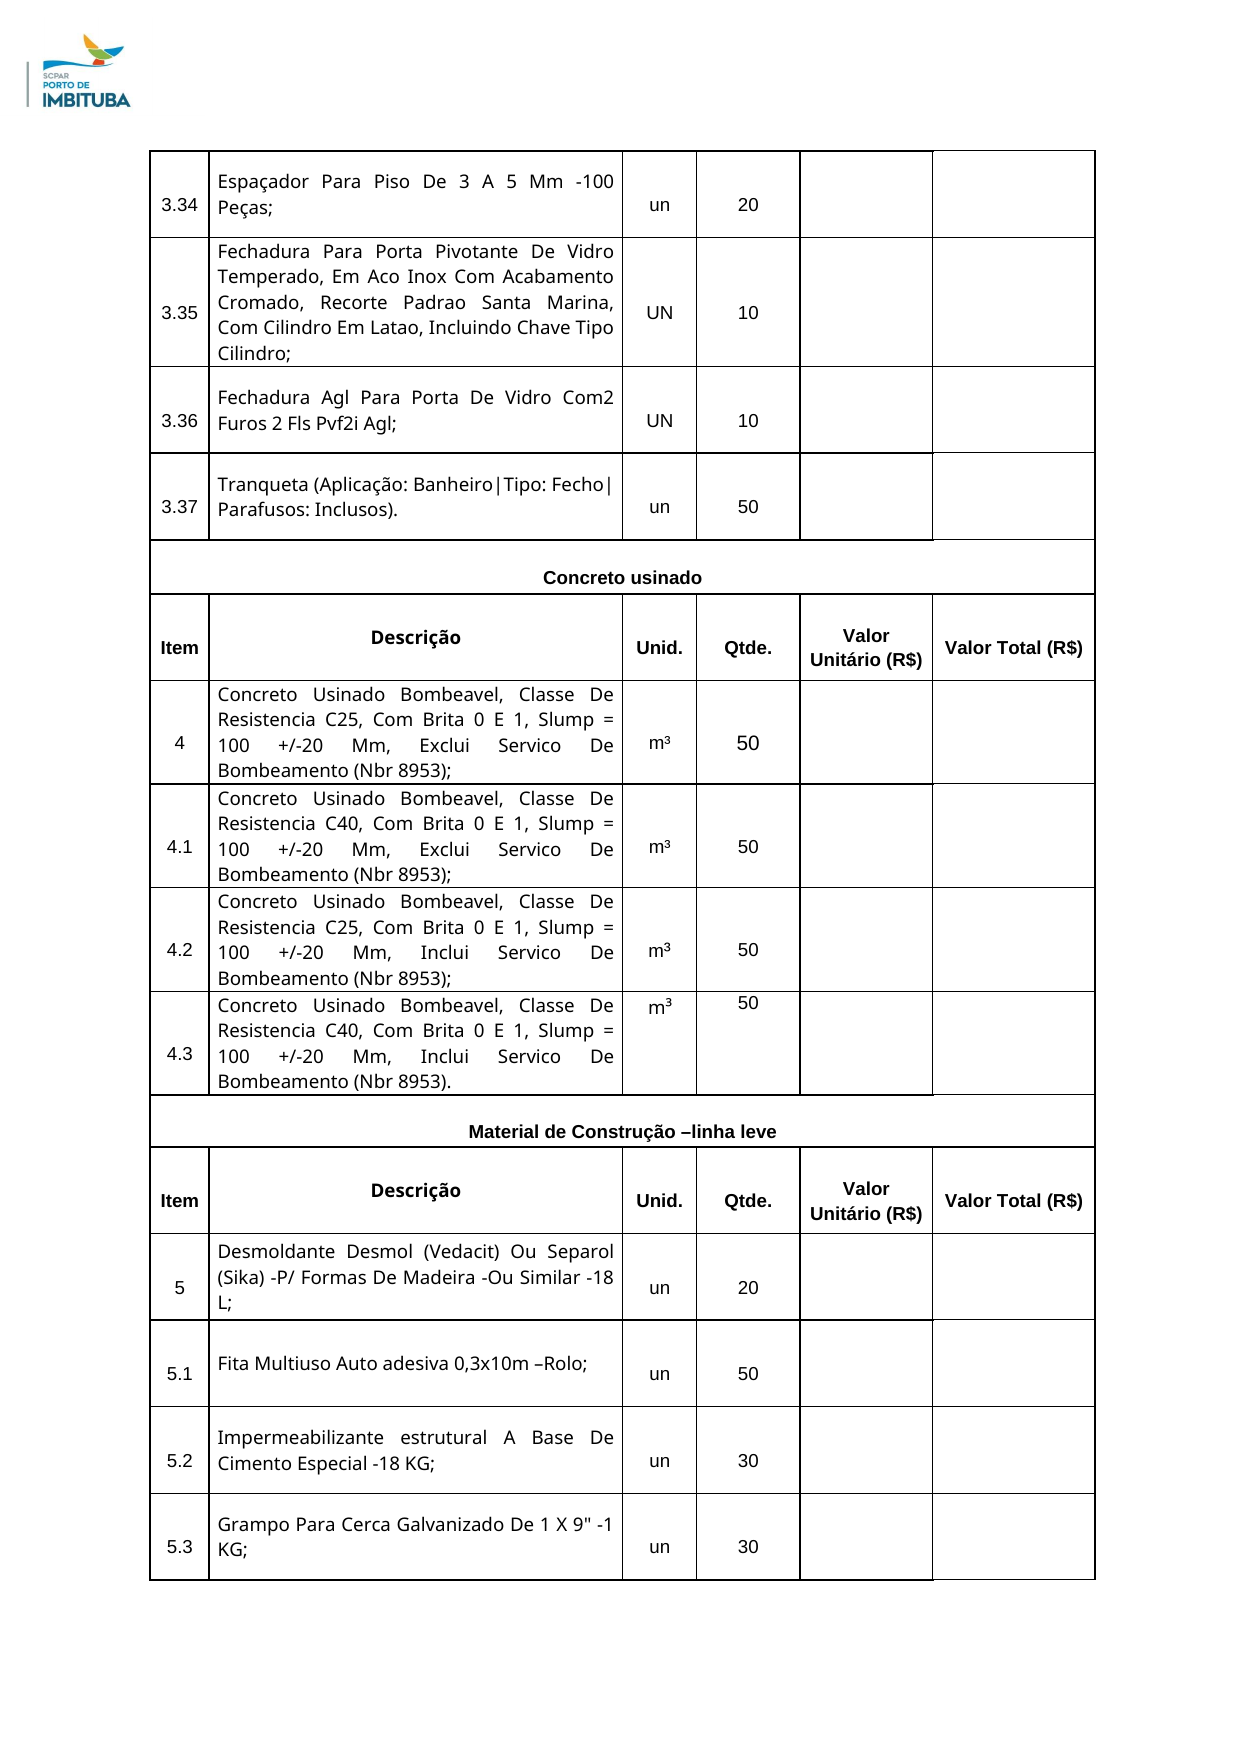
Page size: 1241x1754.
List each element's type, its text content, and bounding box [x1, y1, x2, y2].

table_cell Concreto Usinado Bombeavel, Classe De Resistencia C40, Com Brita 0 E 1, Slump = 100 +/-20 Mm, Exclui Servico De Bombeamento (Nbr 8953); [210, 785, 622, 887]
table_cell Fita Multiuso Auto adesiva 0,3x10m –Rolo; [210, 1321, 622, 1406]
table_cell 3.37 [151, 454, 208, 539]
table_cell Concreto Usinado Bombeavel, Classe De Resistencia C25, Com Brita 0 E 1, Slump = 100 +/-20 Mm, Exclui Servico De Bombeamento (Nbr 8953); [210, 681, 622, 783]
table_cell 4 [151, 681, 208, 783]
table_cell [933, 681, 1094, 783]
table_cell 3.34 [151, 152, 208, 237]
table_cell 3.36 [151, 367, 208, 452]
table_cell Concreto usinado [151, 540, 1094, 593]
table_cell m³ [623, 785, 696, 887]
table_cell un [623, 454, 696, 539]
table_cell Unid. [623, 1148, 696, 1233]
table_cell [801, 152, 932, 237]
table_cell 50 [697, 992, 799, 1094]
table_cell 3.35 [151, 238, 208, 366]
table_cell Item [151, 595, 208, 679]
table_cell [933, 1234, 1094, 1319]
table_cell [801, 1407, 932, 1492]
table_cell [933, 1320, 1094, 1406]
table_cell m³ [623, 888, 696, 991]
table_cell un [623, 152, 696, 237]
table_cell m³ [623, 681, 696, 783]
table_cell Tranqueta (Aplicação: Banheiro|Tipo: Fecho| Parafusos: Inclusos). [210, 454, 622, 539]
table_cell un [623, 1234, 696, 1319]
table_cell UN [623, 367, 696, 452]
picture [0, 17, 206, 116]
table_cell [801, 367, 932, 452]
table_cell 20 [697, 1234, 799, 1319]
table_cell Impermeabilizante estrutural A Base De Cimento Especial -18 KG; [210, 1407, 622, 1492]
table_cell m³ [623, 992, 696, 1094]
table_cell [933, 784, 1094, 887]
table_cell un [623, 1494, 696, 1579]
table_cell 5 [151, 1234, 208, 1319]
table_cell 50 [697, 681, 799, 783]
table_cell [801, 238, 932, 366]
table_cell Fechadura Para Porta Pivotante De Vidro Temperado, Em Aco Inox Com Acabamento Cromado, Recorte Padrao Santa Marina, Com Cilindro Em Latao, Incluindo Chave Tipo Cilindro; [210, 238, 622, 366]
table_cell 50 [697, 785, 799, 887]
table_cell Concreto Usinado Bombeavel, Classe De Resistencia C25, Com Brita 0 E 1, Slump = 100 +/-20 Mm, Inclui Servico De Bombeamento (Nbr 8953); [210, 888, 622, 991]
table_cell 5.2 [151, 1407, 208, 1492]
table_cell [801, 681, 932, 783]
table_cell [801, 992, 932, 1094]
table_cell [801, 1321, 932, 1406]
table_cell 30 [697, 1407, 799, 1492]
table_cell un [623, 1407, 696, 1492]
table_cell 4.3 [151, 992, 208, 1094]
table_cell Concreto Usinado Bombeavel, Classe De Resistencia C40, Com Brita 0 E 1, Slump = 100 +/-20 Mm, Inclui Servico De Bombeamento (Nbr 8953). [210, 992, 622, 1094]
table_cell 5.1 [151, 1321, 208, 1406]
table_cell Item [151, 1148, 208, 1233]
table_cell Valor Unitário (R$) [801, 1148, 932, 1233]
table_cell Espaçador Para Piso De 3 A 5 Mm -100 Peças; [210, 152, 622, 237]
table_cell Valor Unitário (R$) [801, 595, 932, 679]
table_cell un [623, 1321, 696, 1406]
table_cell 30 [697, 1494, 799, 1579]
table_cell 50 [697, 454, 799, 539]
table_cell [801, 785, 932, 887]
table_cell UN [623, 238, 696, 366]
table_cell [933, 453, 1094, 539]
table_cell Descrição [210, 595, 622, 679]
table_cell 10 [697, 238, 799, 366]
table_cell [933, 888, 1094, 991]
table_cell 4.1 [151, 785, 208, 887]
table_cell Material de Construção –linha leve [151, 1095, 1094, 1146]
table_cell Qtde. [697, 595, 799, 679]
table_cell Grampo Para Cerca Galvanizado De 1 X 9" -1 KG; [210, 1494, 622, 1579]
table_cell Desmoldante Desmol (Vedacit) Ou Separol (Sika) -P/ Formas De Madeira -Ou Similar -18 L; [210, 1234, 622, 1319]
table_cell [933, 367, 1094, 452]
table_cell Valor Total (R$) [933, 1148, 1094, 1233]
table_cell Valor Total (R$) [933, 595, 1094, 679]
table_cell Unid. [623, 595, 696, 679]
table_cell [933, 1407, 1094, 1492]
table_cell Qtde. [697, 1148, 799, 1233]
table_cell Descrição [210, 1148, 622, 1233]
table_cell 4.2 [151, 888, 208, 991]
table_cell [933, 992, 1094, 1094]
table_cell [933, 151, 1094, 237]
table_cell [801, 1494, 932, 1579]
table_cell 10 [697, 367, 799, 452]
table_cell 50 [697, 1321, 799, 1406]
table_cell Fechadura Agl Para Porta De Vidro Com2 Furos 2 Fls Pvf2i Agl; [210, 367, 622, 452]
table_cell [933, 238, 1094, 366]
table_cell [801, 888, 932, 991]
table_cell [801, 1234, 932, 1319]
table_cell 50 [697, 888, 799, 991]
table_cell 20 [697, 152, 799, 237]
table_cell [801, 454, 932, 539]
table_cell 5.3 [151, 1494, 208, 1579]
table_cell [933, 1494, 1094, 1579]
